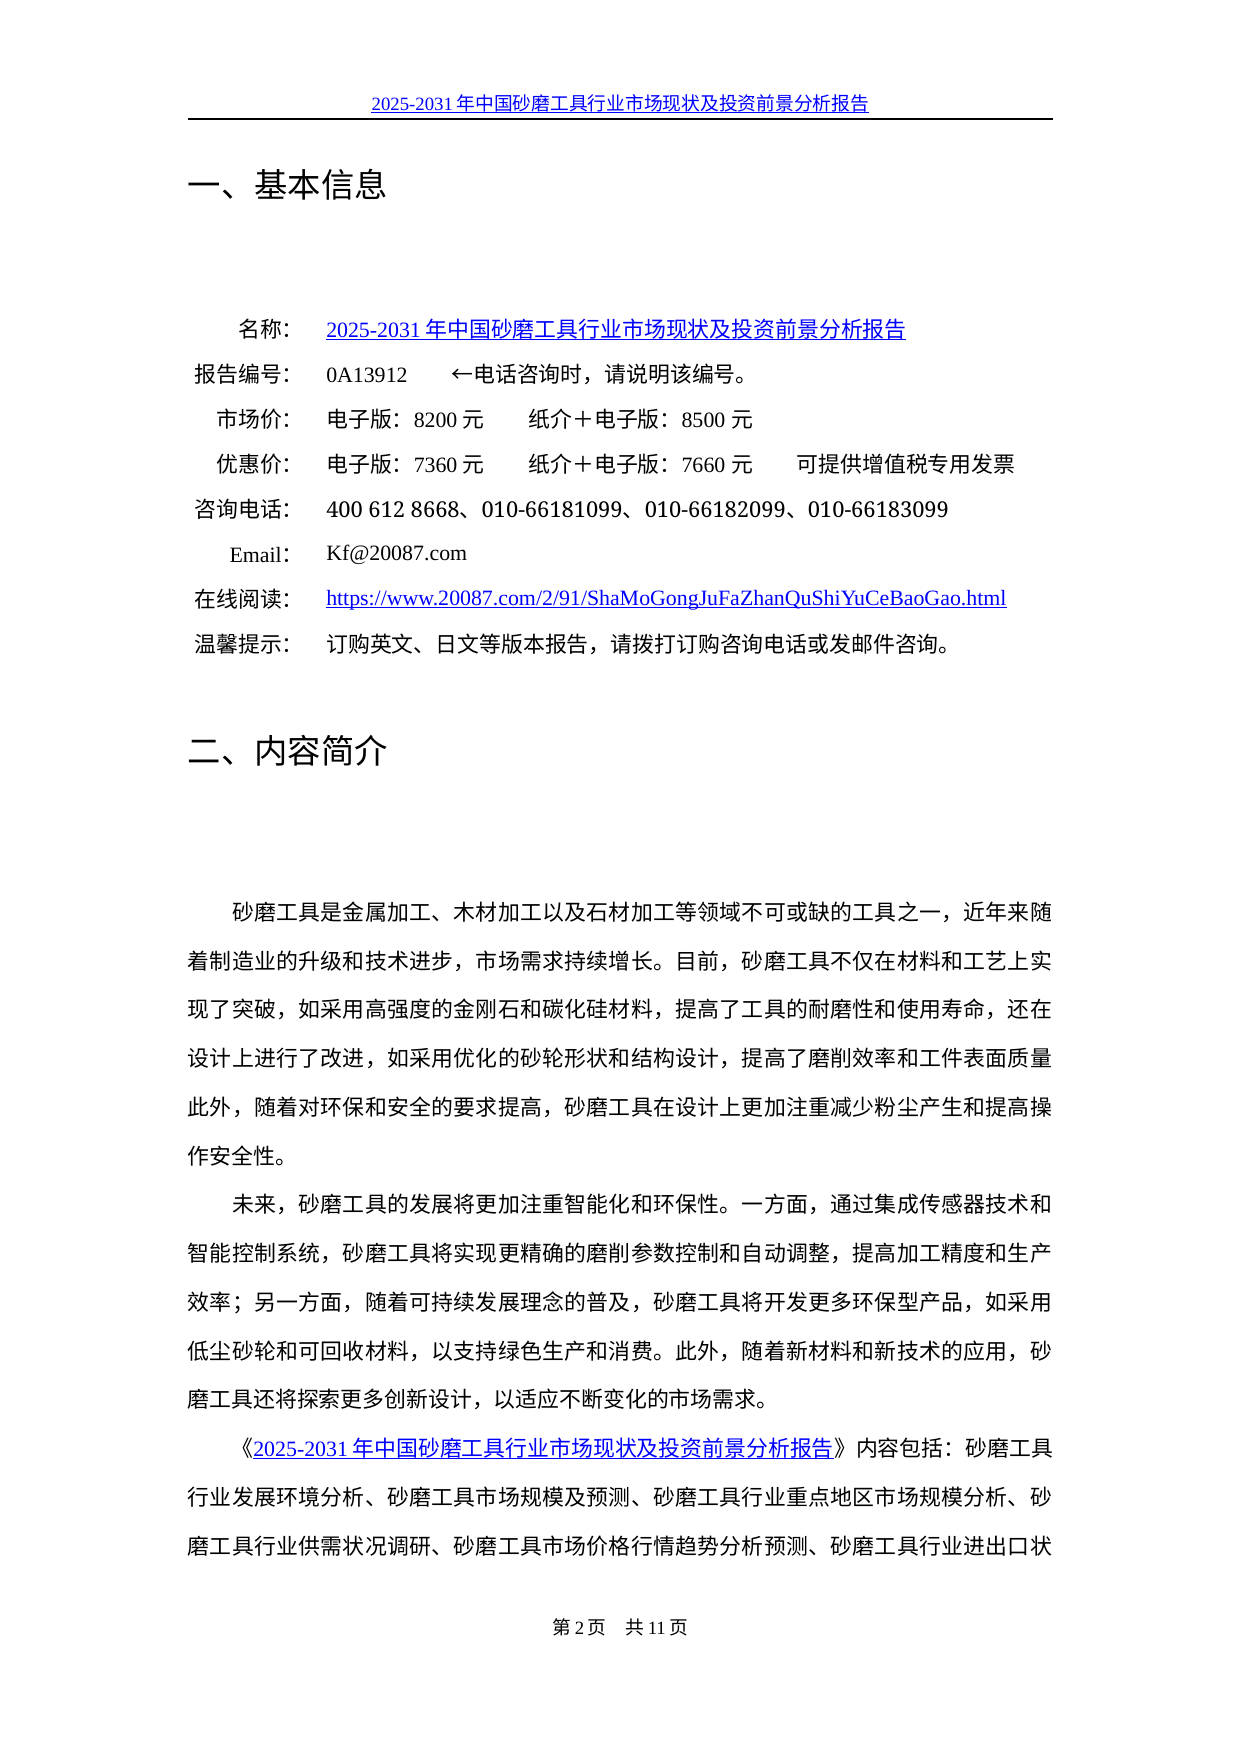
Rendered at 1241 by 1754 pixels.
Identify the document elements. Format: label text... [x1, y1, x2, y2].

table_cell 咨询电话： [167, 492, 315, 537]
table_cell 温馨提示： [167, 627, 315, 672]
table_cell 在线阅读： [167, 582, 315, 627]
table_cell 400 612 8668、010-66181099、010-66182099、010-66183099 [315, 492, 1073, 537]
table_header 名称： [167, 312, 315, 357]
table_cell 电子版：8200 元 纸介＋电子版：8500 元 [315, 402, 1073, 447]
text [187, 894, 1053, 1561]
table_cell 订购英文、日文等版本报告，请拨打订购咨询电话或发邮件咨询。 [315, 627, 1073, 672]
table_cell 报告编号： [167, 357, 315, 402]
table_cell 优惠价： [167, 447, 315, 492]
title 一、基本信息 [187, 150, 1053, 215]
table_cell 市场价： [167, 402, 315, 447]
title 二、内容简介 [187, 717, 1053, 782]
table_cell Kf@20087.com [315, 537, 1073, 582]
table_header 2025-2031年中国砂磨工具行业市场现状及投资前景分析报告 [315, 312, 1073, 357]
table_cell Email： [167, 537, 315, 582]
table_cell [315, 582, 1073, 627]
table_cell 0A13912 ←电话咨询时，请说明该编号。 [315, 357, 1073, 402]
table_cell 电子版：7360 元 纸介＋电子版：7660 元 可提供增值税专用发票 [315, 447, 1073, 492]
